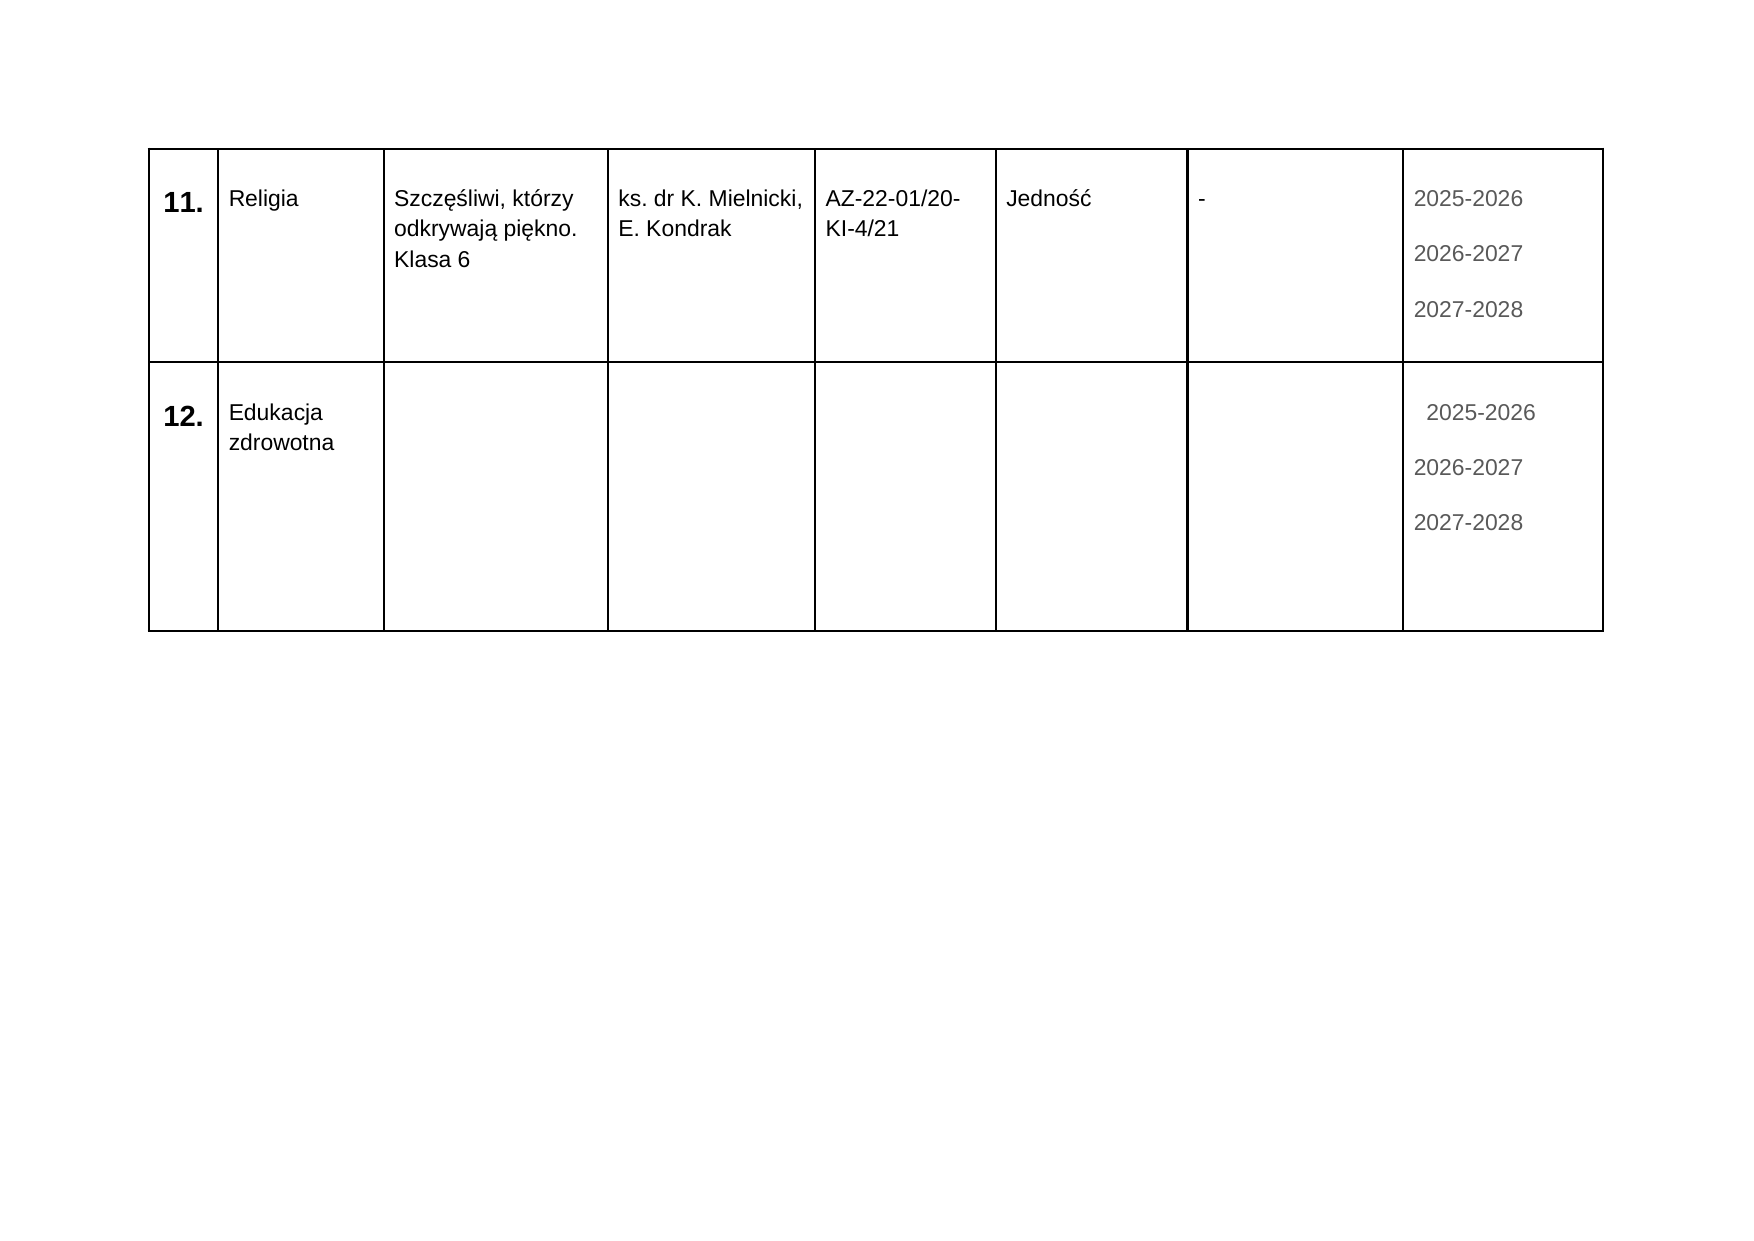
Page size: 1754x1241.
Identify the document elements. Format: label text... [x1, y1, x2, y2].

table_cell [1189, 363, 1402, 630]
table_cell Edukacja zdrowotna [219, 363, 383, 630]
table_cell Religia [219, 150, 383, 361]
table_cell [997, 363, 1186, 630]
table_cell [816, 363, 995, 630]
table_cell Jedność [997, 150, 1186, 361]
table_cell - [1189, 150, 1402, 361]
table_cell ks. dr K. Mielnicki, E. Kondrak [609, 150, 814, 361]
table_cell 12. [150, 363, 217, 630]
table_cell [385, 363, 607, 630]
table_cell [1404, 150, 1602, 361]
table_cell AZ-22-01/20-KI-4/21 [816, 150, 995, 361]
table_cell Szczęśliwi, którzy odkrywają piękno. Klasa 6 [385, 150, 607, 361]
table_cell [609, 363, 814, 630]
table_cell 11. [150, 150, 217, 361]
table_cell 2025-2026 2026-2027 2027-2028 [1404, 363, 1602, 630]
